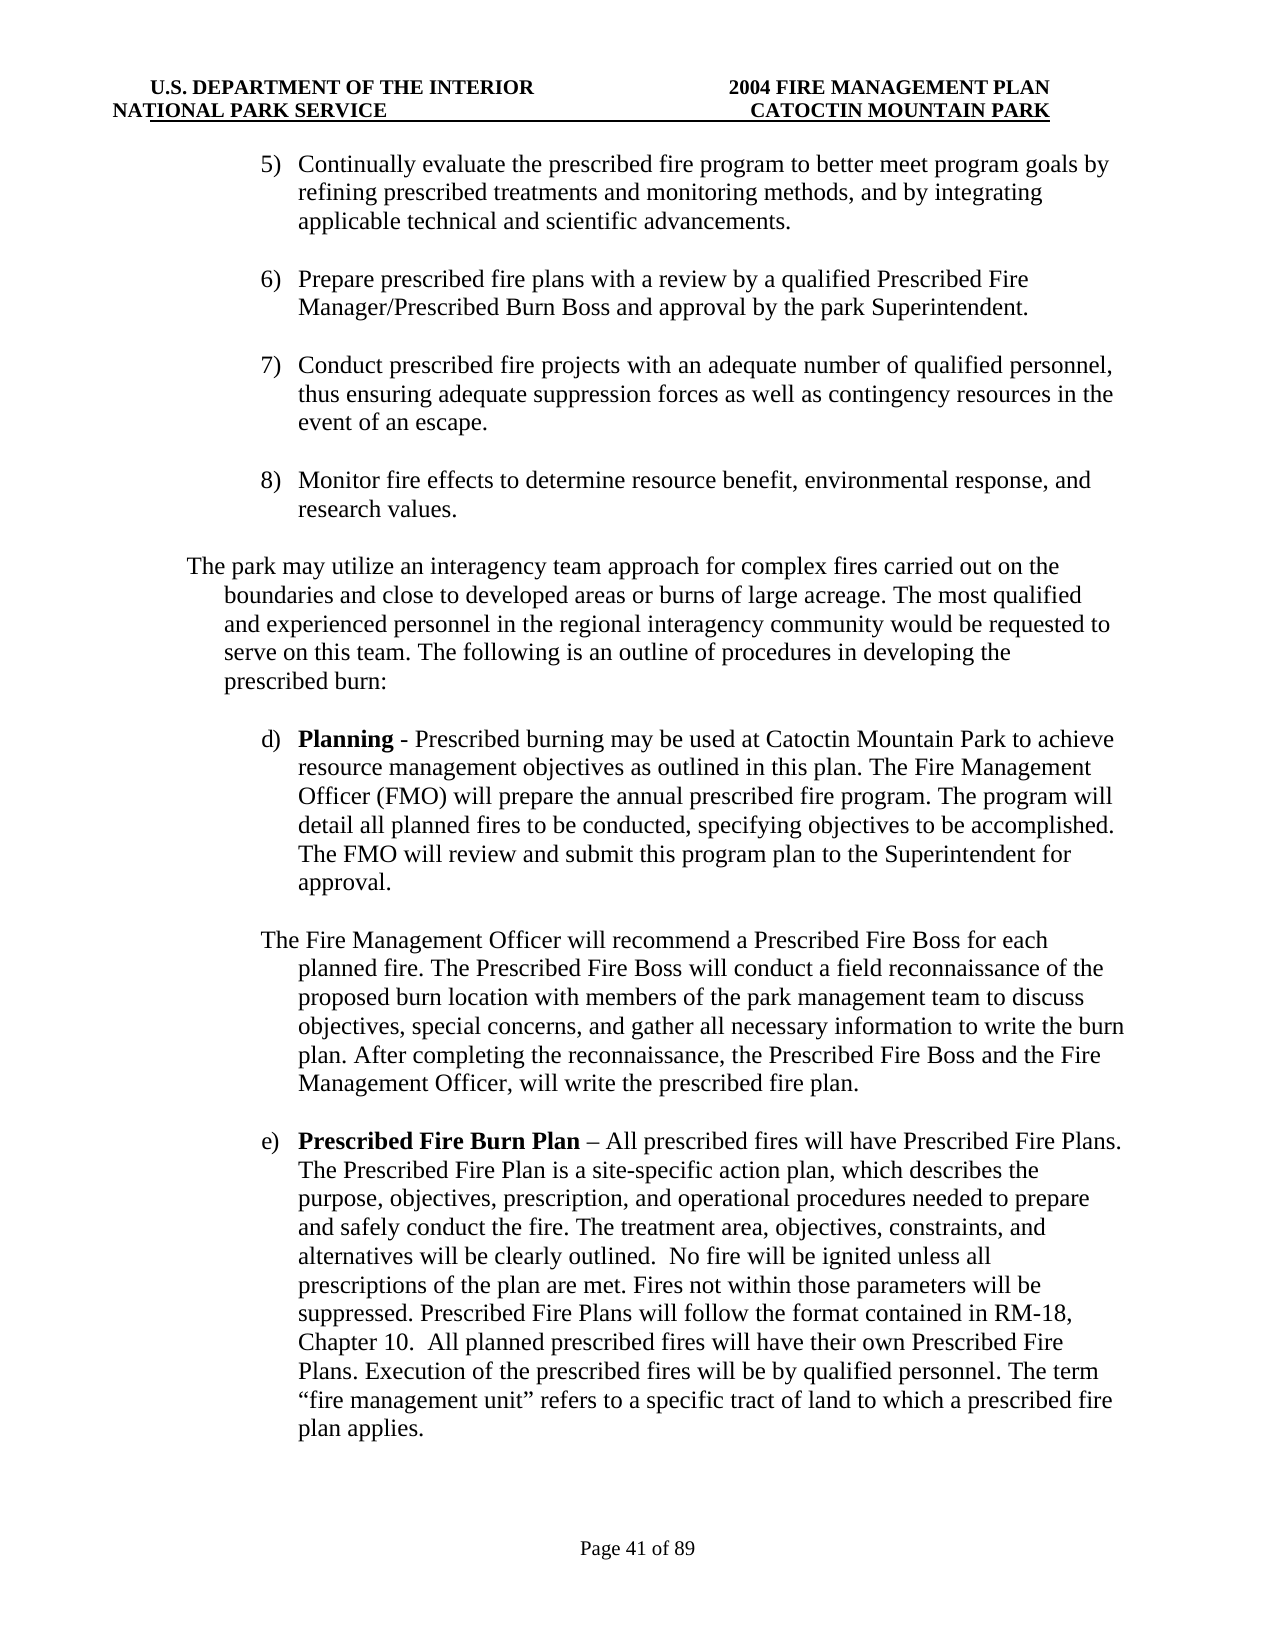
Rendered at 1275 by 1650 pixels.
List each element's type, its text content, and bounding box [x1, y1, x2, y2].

list Planning - Prescribed burning may be used at Catoctin Mountain Park to achieve resource management objectives as outlined in this plan. The Fire Management Officer (FMO) will prepare the annual prescribed fire program. The program will detail all planned fires to be conducted, specifying objectives to be accomplished. The FMO will review and submit this program plan to the Superintendent for approval. [261, 724, 1119, 896]
text NATIONAL PARK SERVICE CATOCTIN MOUNTAIN PARK [112, 98, 1125, 122]
list Prepare prescribed fire plans with a review by a qualified Prescribed Fire Manager/Prescribed Burn Boss and approval by the park Superintendent. [260, 264, 1029, 321]
list Prescribed Fire Burn Plan – All prescribed fires will have Prescribed Fire Plans. The Prescribed Fire Plan is a site-specific action plan, which describes the purpose, objectives, prescription, and operational procedures needed to prepare and safely conduct the fire. The treatment area, objectives, constraints, and alternatives will be clearly outlined. No fire will be ignited unless all prescriptions of the plan are met. Fires not within those parameters will be suppressed. Prescribed Fire Plans will follow the format contained in RM-18, Chapter 10. All planned prescribed fires will have their own Prescribed Fire Plans. Execution of the prescribed fires will be by qualified personnel. The term “fire management unit” refers to a specific tract of land to which a prescribed fire plan applies. [261, 1126, 1122, 1442]
list Monitor fire effects to determine resource benefit, environmental response, and research values. [260, 465, 1092, 522]
list Continually evaluate the prescribed fire program to better meet program goals by refining prescribed treatments and monitoring methods, and by integrating applicable technical and scientific advancements. [260, 149, 1110, 235]
text The Fire Management Officer will recommend a Prescribed Fire Boss for each planned fire. The Prescribed Fire Boss will conduct a field reconnaissance of the proposed burn location with members of the park management team to discuss objectives, special concerns, and gather all necessary information to write the burn plan. After completing the reconnaissance, the Prescribed Fire Boss and the Fire Management Officer, will write the prescribed fire plan. [260, 925, 1127, 1097]
list Conduct prescribed fire projects with an adequate number of qualified personnel, thus ensuring adequate suppression forces as well as contingency resources in the event of an escape. [260, 350, 1114, 436]
text The park may utilize an interagency team approach for complex fires carried out on the boundaries and close to developed areas or burns of large acreage. The most qualified and experienced personnel in the regional interagency community would be requested to serve on this team. The following is an outline of procedures in developing the prescribed burn: [186, 551, 1113, 695]
